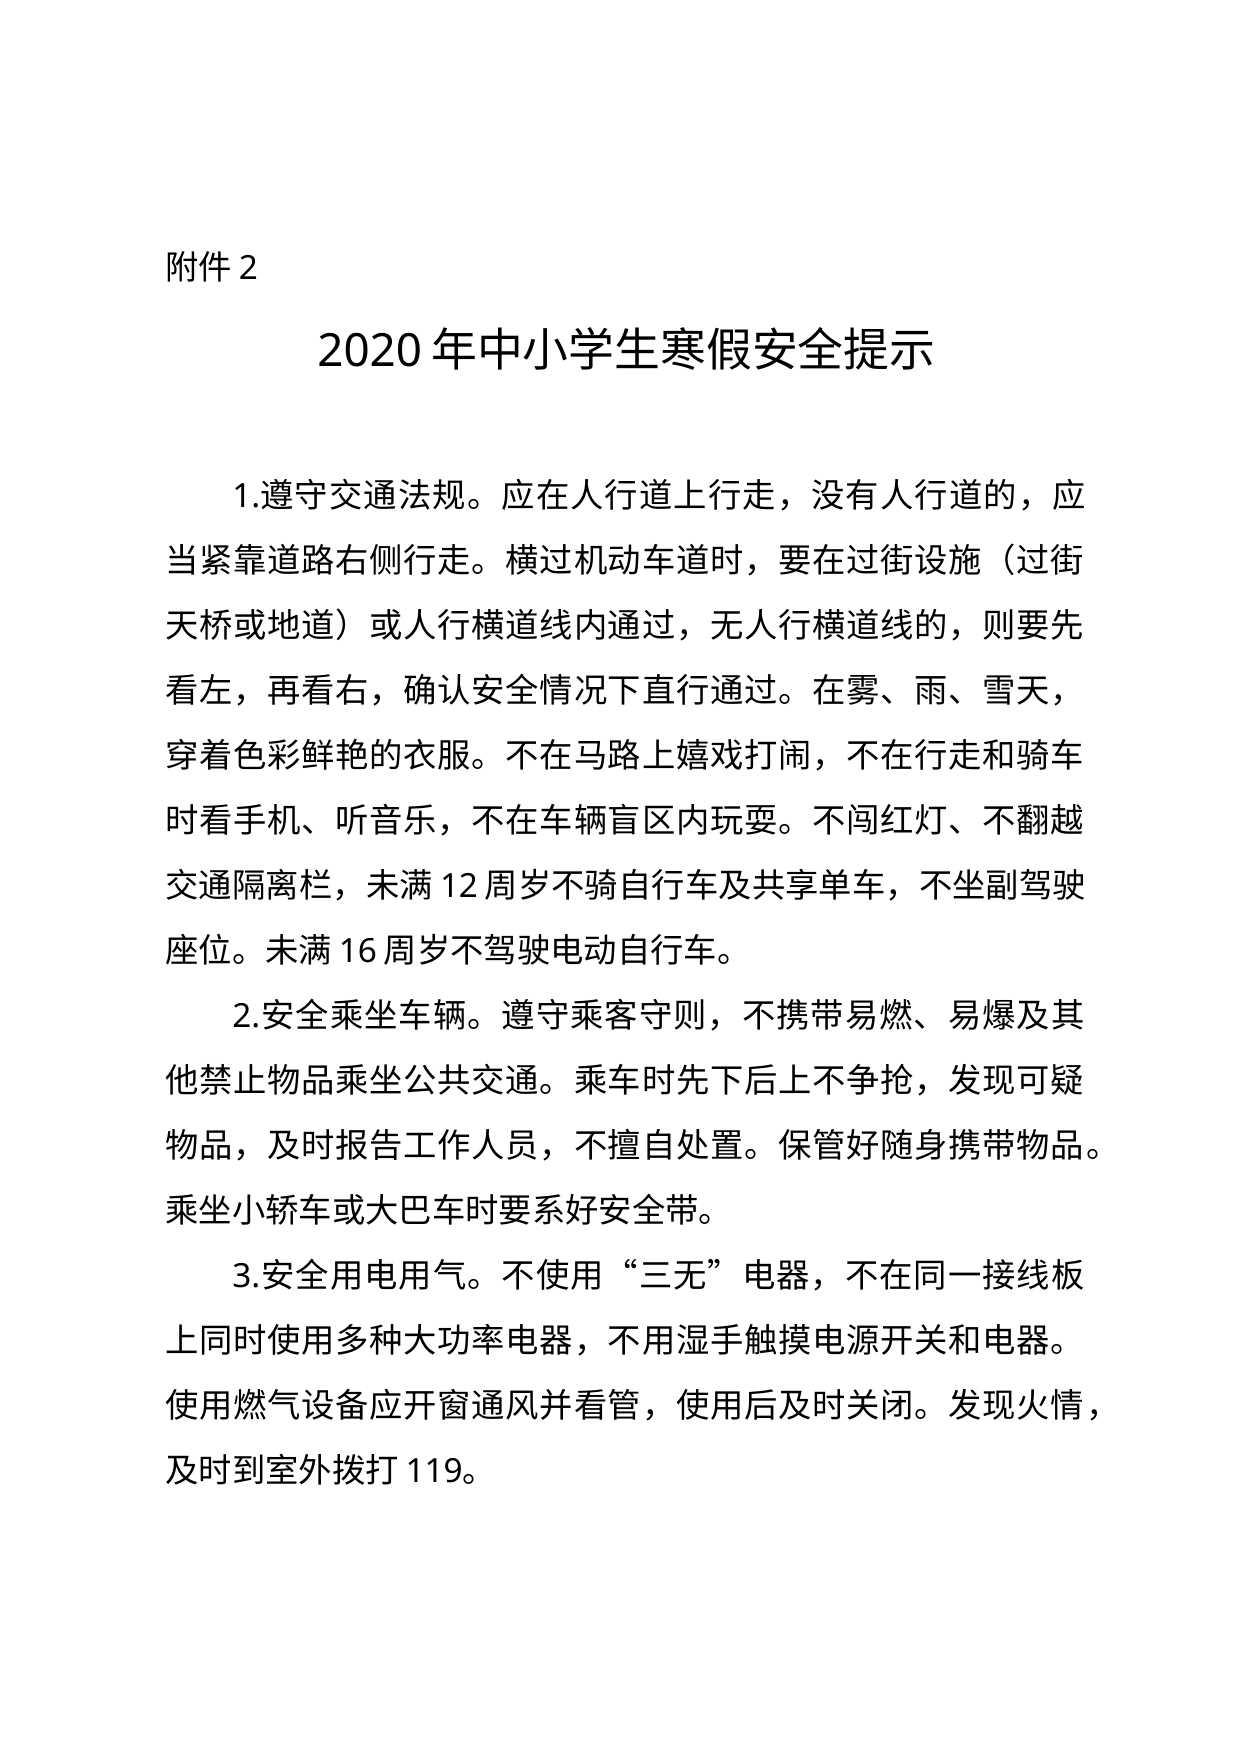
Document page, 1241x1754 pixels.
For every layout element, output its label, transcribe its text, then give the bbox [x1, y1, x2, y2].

text 3.安全用电用气。不使用“三无”电器，不在同一接线板上同时使用多种大功率电器，不用湿手触摸电源开关和电器。使用燃气设备应开窗通风并看管，使用后及时关闭。发现火情，及时到室外拨打119。 [165, 1240, 1087, 1500]
text 附件2 [165, 233, 1087, 298]
text 2020年中小学生寒假安全提示 [165, 298, 1087, 395]
text 2.安全乘坐车辆。遵守乘客守则，不携带易燃、易爆及其他禁止物品乘坐公共交通。乘车时先下后上不争抢，发现可疑物品，及时报告工作人员，不擅自处置。保管好随身携带物品。乘坐小轿车或大巴车时要系好安全带。 [165, 980, 1087, 1240]
list 遵守交通法规。应在人行道上行走，没有人行道的，应当紧靠道路右侧行走。横过机动车道时，要在过街设施（过街天桥或地道）或人行横道线内通过，无人行横道线的，则要先看左，再看右，确认安全情况下直行通过。在雾、雨、雪天，穿着色彩鲜艳的衣服。不在马路上嬉戏打闹，不在行走和骑车时看手机、听音乐，不在车辆盲区内玩耍。不闯红灯、不翻越交通隔离栏，未满12周岁不骑自行车及共享单车，不坐副驾驶座位。未满16周岁不驾驶电动自行车。 [165, 460, 1087, 980]
